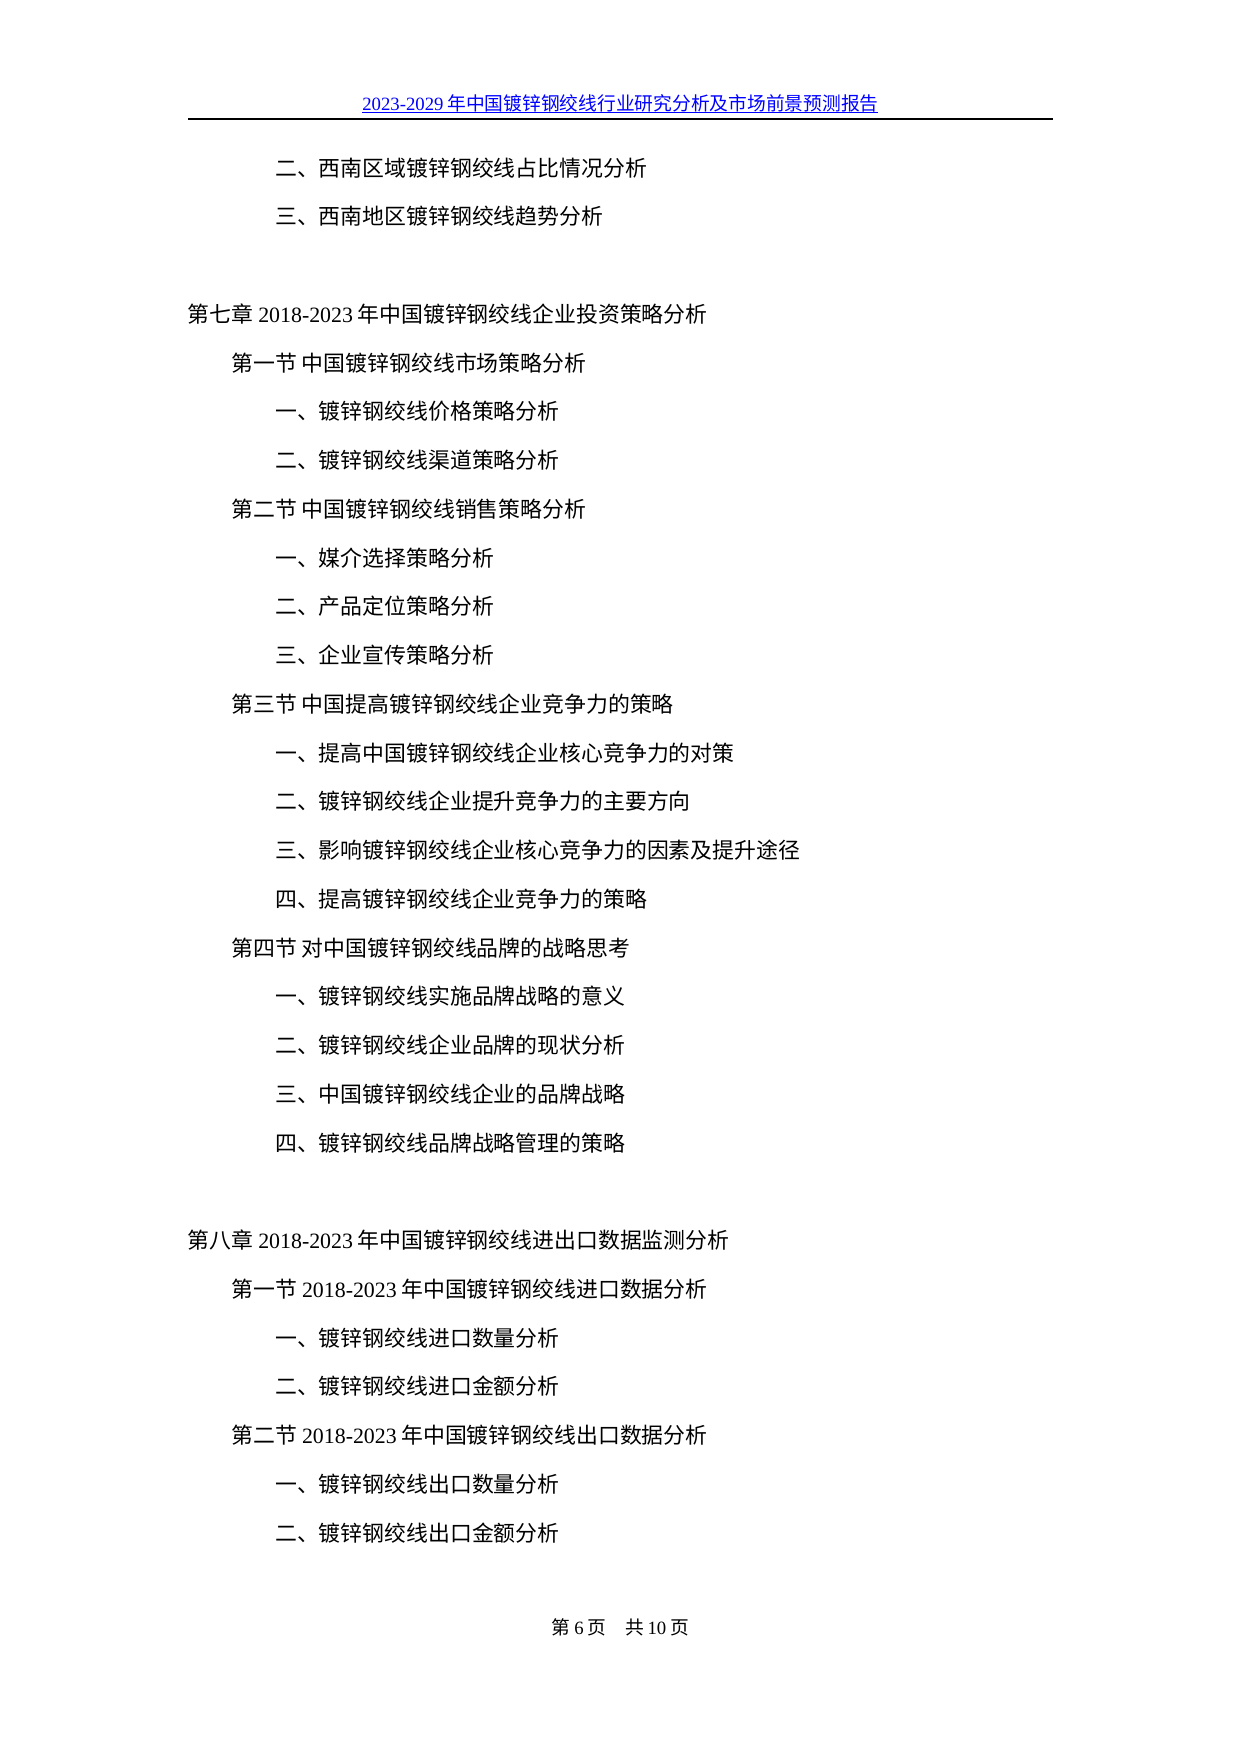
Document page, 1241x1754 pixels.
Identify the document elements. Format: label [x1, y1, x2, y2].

text [187, 150, 1053, 1548]
